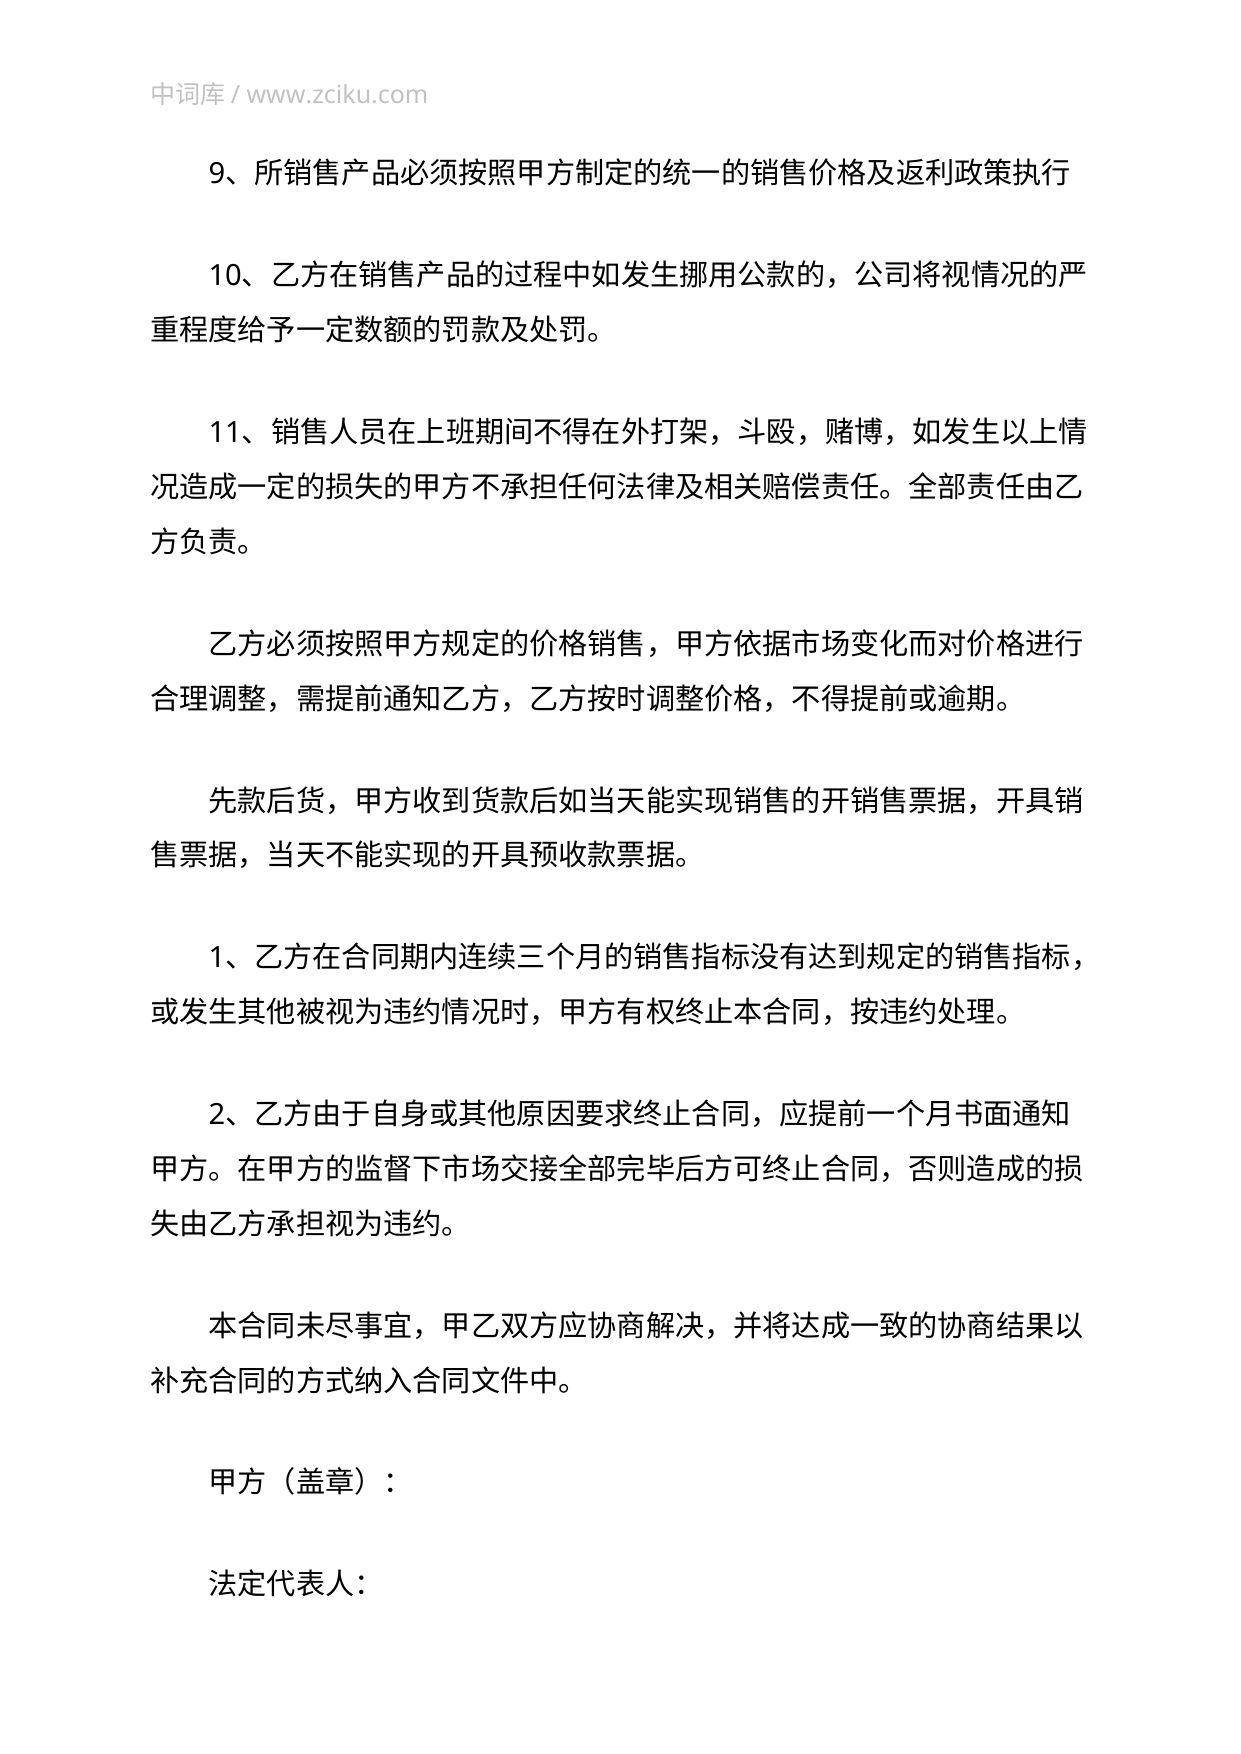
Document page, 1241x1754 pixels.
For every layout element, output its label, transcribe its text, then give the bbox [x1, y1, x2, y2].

text 先款后货，甲方收到货款后如当天能实现销售的开销售票据，开具销售票据，当天不能实现的开具预收款票据。 [150, 777, 1090, 874]
text 10、乙方在销售产品的过程中如发生挪用公款的，公司将视情况的严重程度给予一定数额的罚款及处罚。 [150, 252, 1090, 349]
text 9、所销售产品必须按照甲方制定的统一的销售价格及返利政策执行 [150, 150, 1090, 192]
text 本合同未尽事宜，甲乙双方应协商解决，并将达成一致的协商结果以补充合同的方式纳入合同文件中。 [150, 1302, 1090, 1399]
text 2、乙方由于自身或其他原因要求终止合同，应提前一个月书面通知甲方。在甲方的监督下市场交接全部完毕后方可终止合同，否则造成的损失由乙方承担视为违约。 [150, 1091, 1090, 1243]
text 甲方（盖章）： [150, 1459, 1090, 1501]
text 1、乙方在合同期内连续三个月的销售指标没有达到规定的销售指标，或发生其他被视为违约情况时，甲方有权终止本合同，按违约处理。 [150, 934, 1090, 1031]
text 法定代表人： [150, 1561, 1090, 1603]
text 乙方必须按照甲方规定的价格销售，甲方依据市场变化而对价格进行合理调整，需提前通知乙方，乙方按时调整价格，不得提前或逾期。 [150, 620, 1090, 718]
text 11、销售人员在上班期间不得在外打架，斗殴，赌博，如发生以上情况造成一定的损失的甲方不承担任何法律及相关赔偿责任。全部责任由乙方负责。 [150, 409, 1090, 561]
